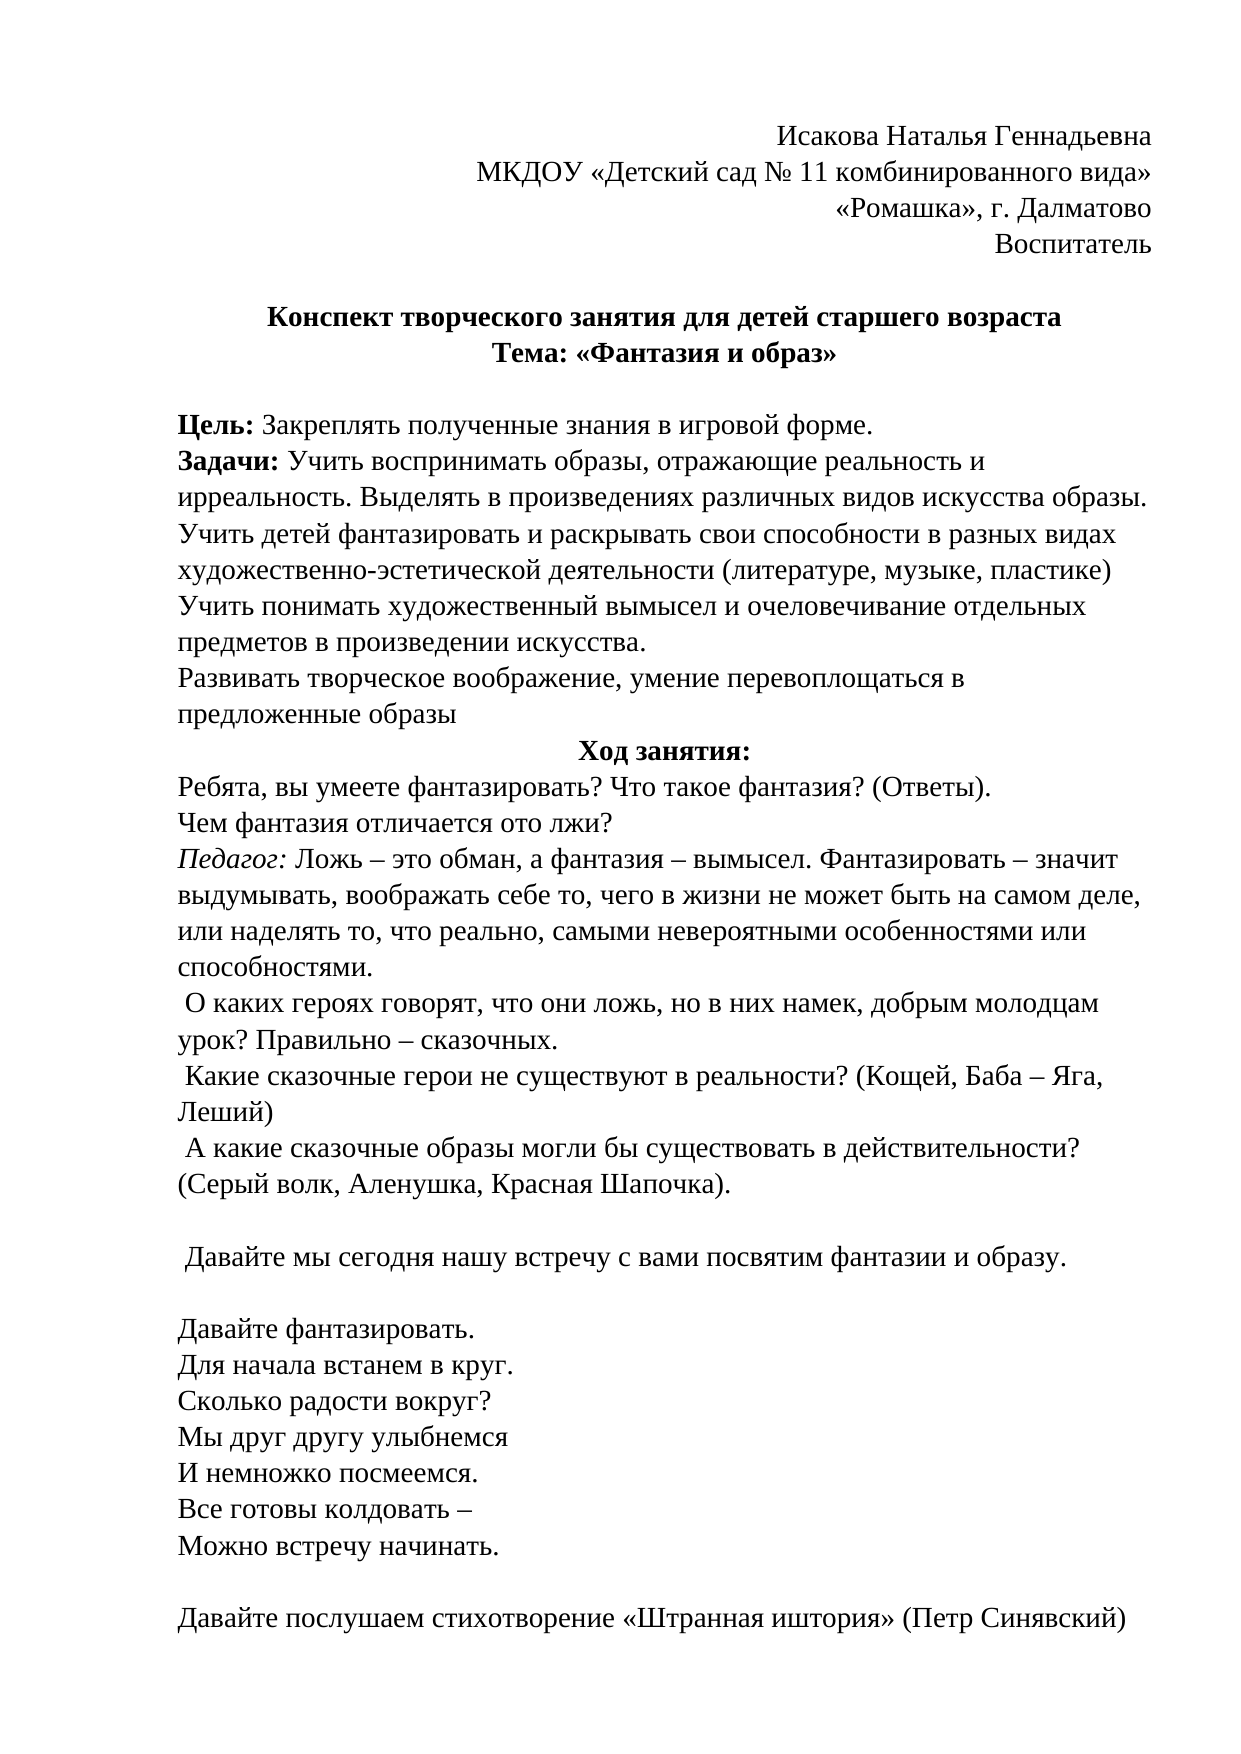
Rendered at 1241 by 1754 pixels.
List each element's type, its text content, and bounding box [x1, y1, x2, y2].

text И немножко посмеемся. [177, 1456, 1152, 1489]
text Все готовы колдовать – [177, 1492, 1152, 1525]
text Ребята, вы умеете фантазировать? Что такое фантазия? (Ответы). [177, 769, 1152, 802]
text Педагог: Ложь – это обман, а фантазия – вымысел. Фантазировать – значит выдумывать, воображать себе то, чего в жизни не может быть на самом деле, или наделять то, что реально, самыми невероятными особенностями или способностями. [177, 841, 1152, 983]
text Конспект творческого занятия для детей старшего возраста [177, 299, 1152, 332]
text Воспитатель [177, 227, 1152, 260]
text МКДОУ «Детский сад № 11 комбинированного вида» [177, 154, 1152, 188]
text Для начала встанем в круг. [177, 1347, 1152, 1381]
text Чем фантазия отличается ото лжи? [177, 805, 1152, 838]
text Развивать творческое воображение, умение перевоплощаться в предложенные образы [177, 660, 1152, 730]
text Какие сказочные герои не существуют в реальности? (Кощей, Баба – Яга, Леший) [177, 1058, 1152, 1128]
text Давайте мы сегодня нашу встречу с вами посвятим фантазии и образу. [177, 1239, 1152, 1272]
text Учить детей фантазировать и раскрывать свои способности в разных видах художественно-эстетической деятельности (литературе, музыке, пластике) [177, 516, 1152, 585]
text Ход занятия: [177, 733, 1152, 766]
text Тема: «Фантазия и образ» [177, 335, 1152, 368]
text Сколько радости вокруг? [177, 1383, 1152, 1417]
text Мы друг другу улыбнемся [177, 1419, 1152, 1453]
text Задачи: Учить воспринимать образы, отражающие реальность и ирреальность. Выделять в произведениях различных видов искусства образы. [177, 443, 1152, 513]
text А какие сказочные образы могли бы существовать в действительности? (Серый волк, Аленушка, Красная Шапочка). [177, 1130, 1152, 1200]
text Цель: Закреплять полученные знания в игровой форме. [177, 407, 1152, 441]
text О каких героях говорят, что они ложь, но в них намек, добрым молодцам урок? Правильно – сказочных. [177, 986, 1152, 1055]
text Исакова Наталья Геннадьевна [177, 118, 1152, 152]
text Давайте фантазировать. [177, 1311, 1152, 1344]
text Давайте послушаем стихотворение «Штранная иштория» (Петр Синявский) [177, 1600, 1152, 1634]
text «Ромашка», г. Далматово [177, 190, 1152, 224]
text Можно встречу начинать. [177, 1528, 1152, 1561]
text Учить понимать художественный вымысел и очеловечивание отдельных предметов в произведении искусства. [177, 588, 1152, 658]
